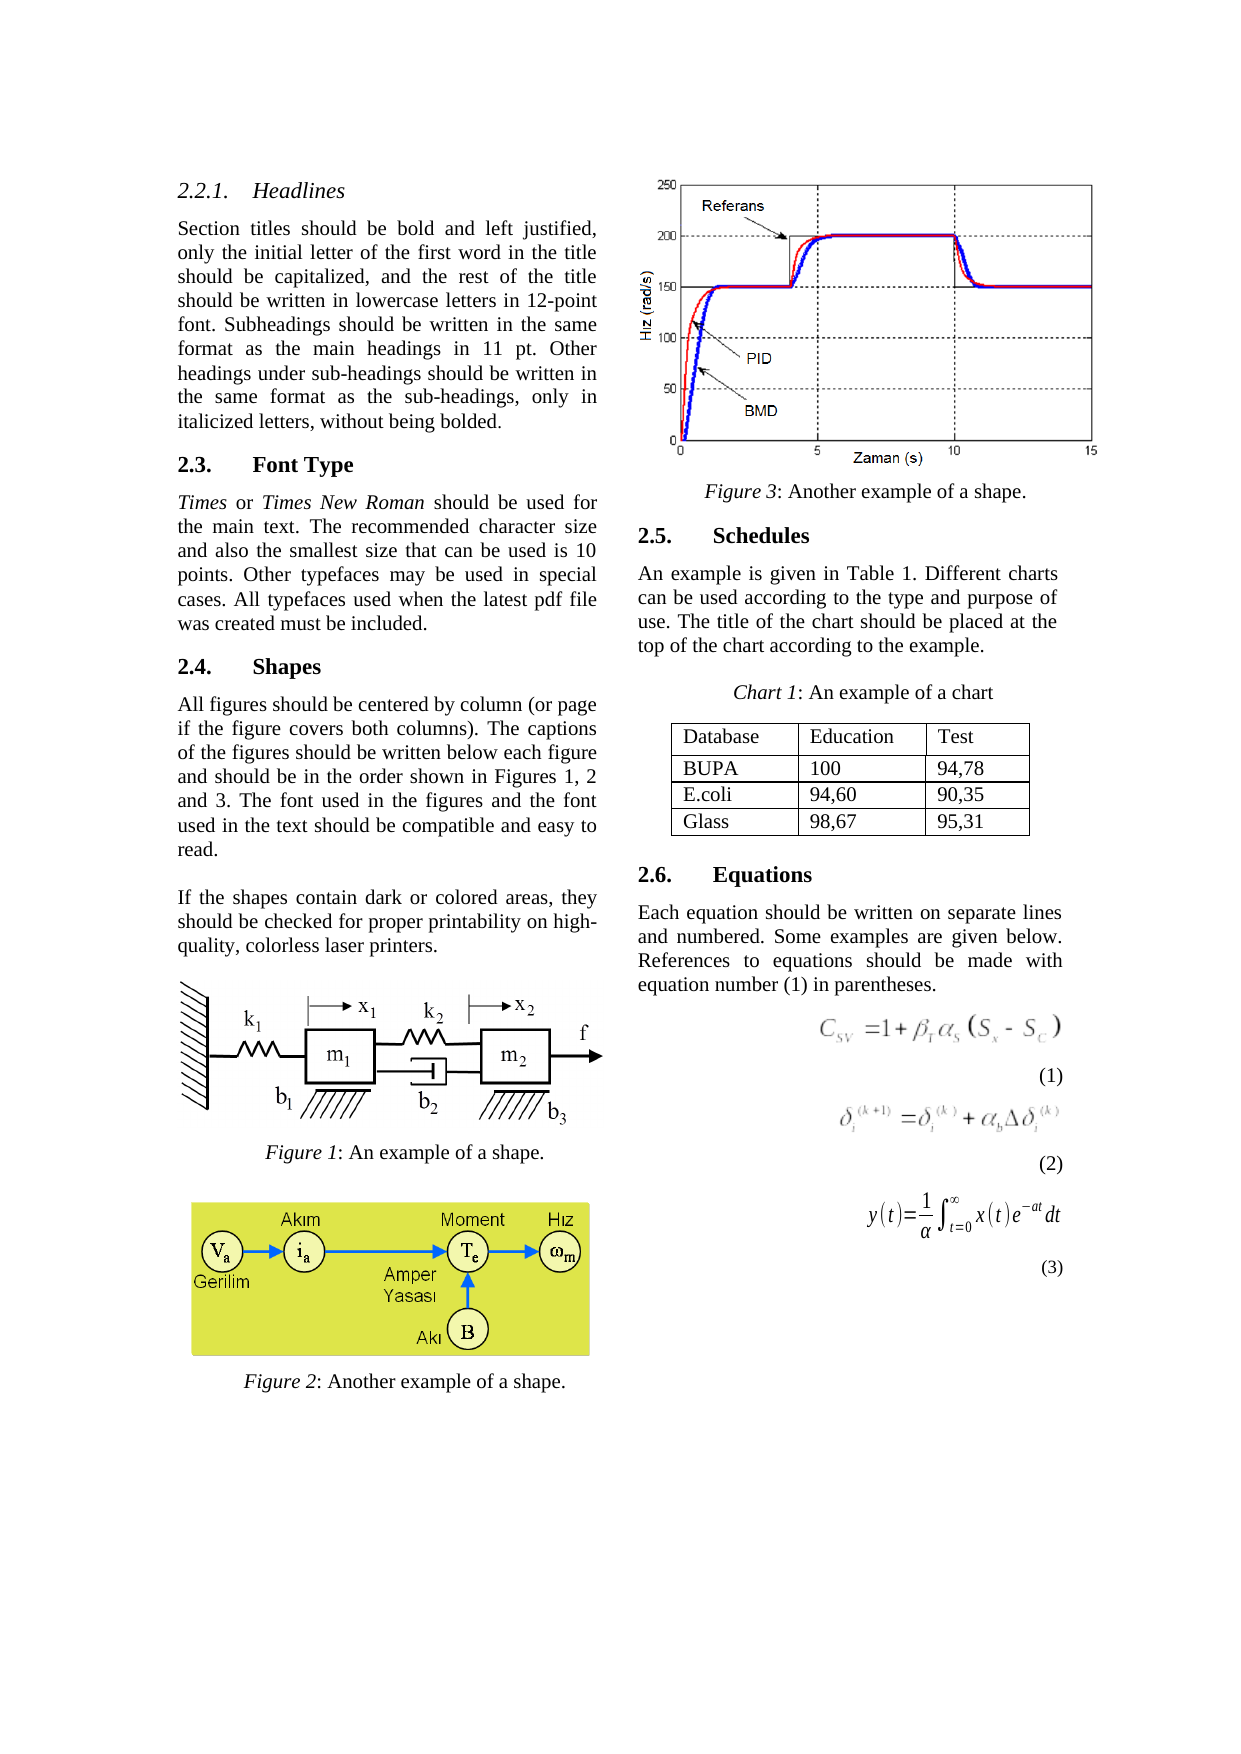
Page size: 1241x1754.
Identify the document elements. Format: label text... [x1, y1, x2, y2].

table_header Test [927, 724, 1029, 755]
picture [177, 980, 604, 1128]
text If the shapes contain dark or colored areas, they should be checked for proper printability on high-quality, colorless laser printers. [177, 885, 598, 957]
subtitle Shapes [177, 653, 598, 680]
subtitle Font Type [177, 451, 598, 478]
table_cell E.coli [672, 783, 798, 808]
text Section titles should be bold and left justified, only the initial letter of the first word in the title should be capitalized, and the rest of the title should be written in lowercase letters in 12-point font. Subheadings should be written in the same format as the main headings in 11 pt. Other headings under sub-headings should be written in the same format as the sub-headings, only in italicized letters, without being bolded. [177, 216, 598, 433]
text All figures should be centered by column (or page if the figure covers both columns). The captions of the figures should be written below each figure and should be in the order shown in Figures 1, 2 and 3. The font used in the figures and the font used in the text should be compatible and easy to read. [177, 692, 598, 861]
text Each equation should be written on separate lines and numbered. Some examples are given below. References to equations should be made with equation number (1) in parentheses. [638, 899, 1063, 996]
picture [637, 177, 1103, 467]
table_cell 95,31 [926, 809, 1029, 835]
text An example is given in Table 1. Different charts can be used according to the type and purpose of use. The title of the chart should be placed at the top of the chart according to the example. [638, 561, 1058, 657]
text (2) [638, 1099, 1063, 1175]
table_cell Glass [672, 809, 798, 835]
subtitle Headlines [177, 177, 598, 203]
table_header Database [672, 724, 798, 755]
table_cell BUPA [672, 756, 798, 781]
table_cell 94,60 [799, 783, 925, 808]
table_header Education [799, 724, 926, 755]
text (3) [638, 1188, 1063, 1278]
picture [190, 1201, 590, 1356]
text Figure 2: Another example of a shape. [207, 1368, 602, 1393]
table_cell 90,35 [926, 783, 1029, 808]
text (1) [638, 1008, 1063, 1087]
table_cell 100 [799, 756, 925, 781]
subtitle Schedules [638, 522, 1058, 548]
text Chart 1: An example of a chart [668, 680, 1058, 704]
table_cell 98,67 [799, 809, 925, 835]
text Figure 1: An example of a shape. [207, 1140, 602, 1164]
subtitle Equations [638, 861, 1058, 887]
table_cell 94,78 [926, 756, 1029, 781]
text Figure 3: Another example of a shape. [668, 479, 1063, 503]
text Times or Times New Roman should be used for the main text. The recommended character size and also the smallest size that can be used is 10 points. Other typefaces may be used in special cases. All typefaces used when the latest pdf file was created must be included. [177, 490, 598, 634]
